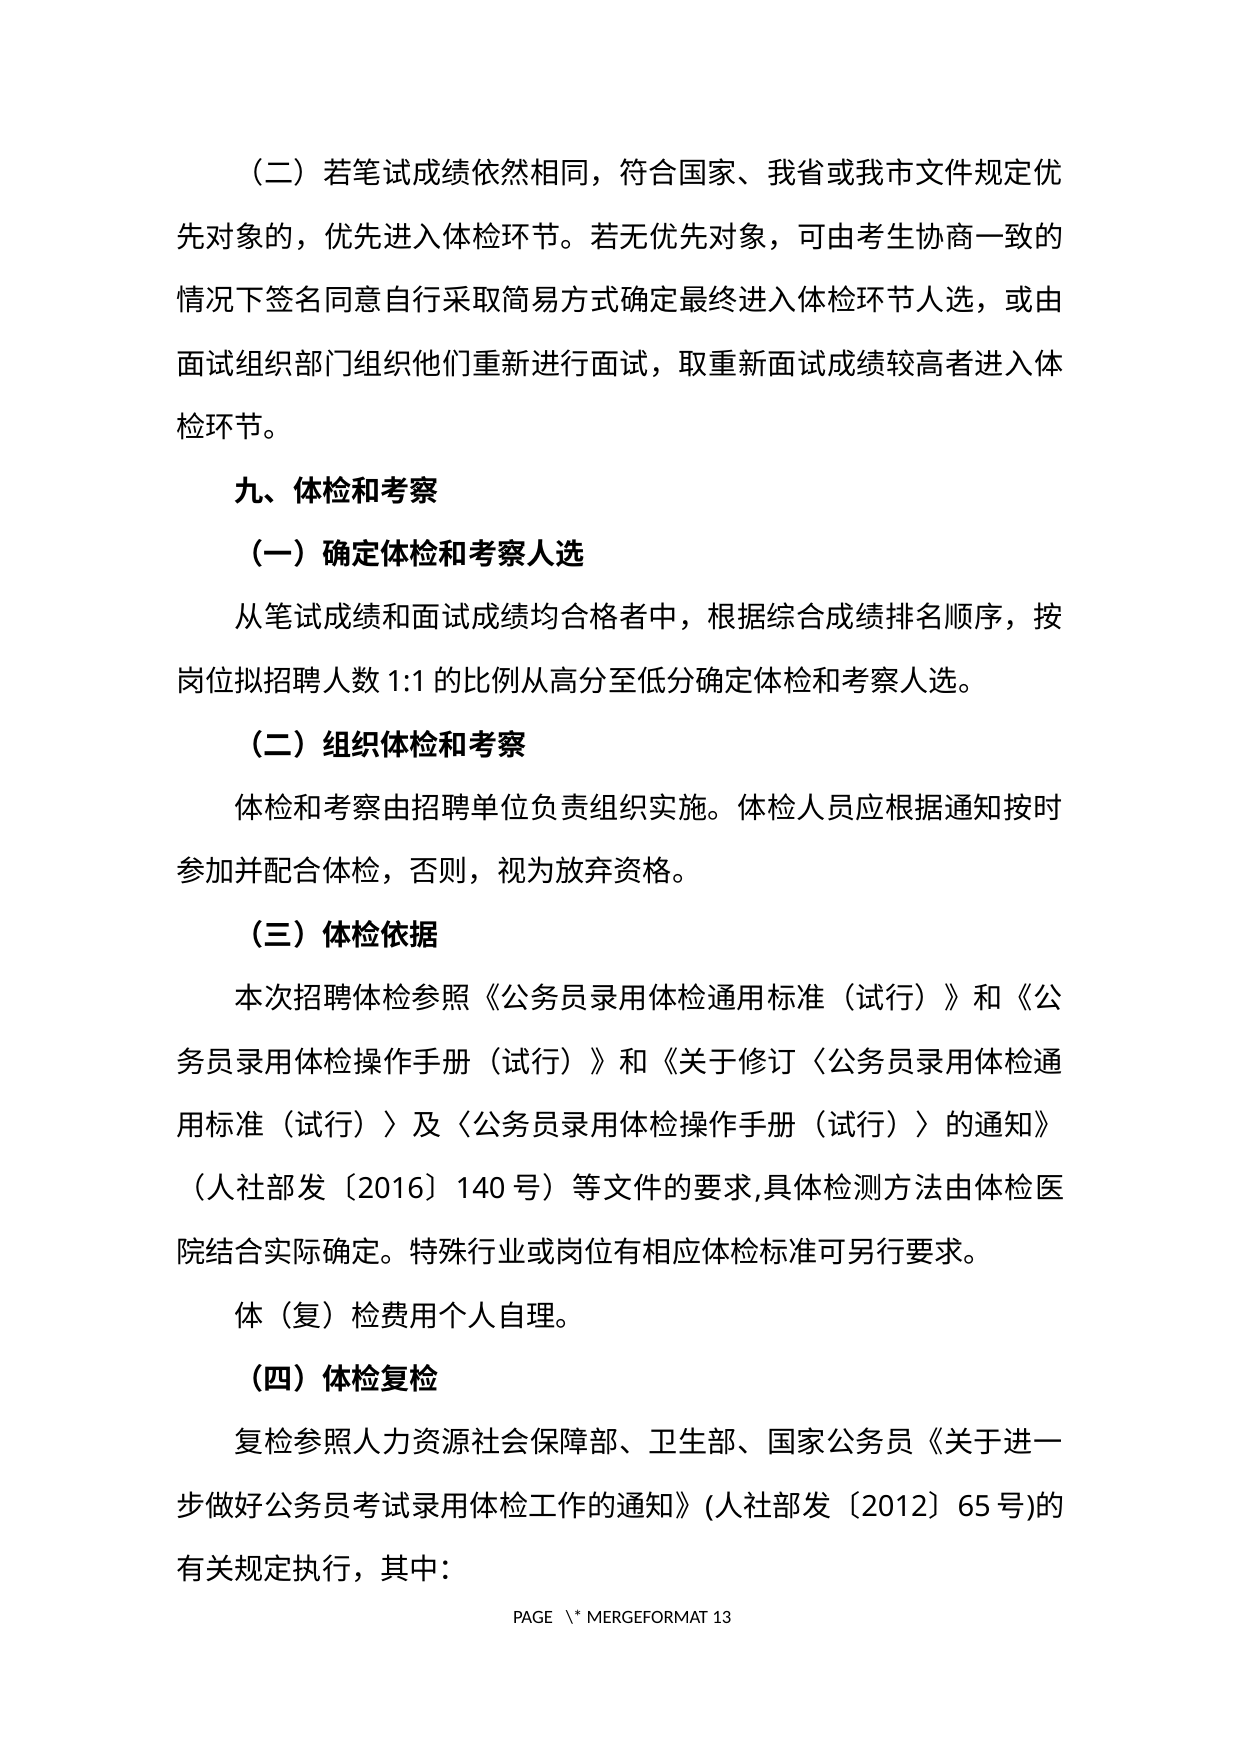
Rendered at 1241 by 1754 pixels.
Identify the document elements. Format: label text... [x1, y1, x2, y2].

text 体（复）检费用个人自理。 [176, 1292, 1064, 1334]
list 体检和考察 [176, 467, 1064, 509]
text 体检和考察由招聘单位负责组织实施。体检人员应根据通知按时参加并配合体检，否则，视为放弃资格。 [176, 784, 1064, 890]
text （一）确定体检和考察人选 [176, 531, 1064, 573]
text 从笔试成绩和面试成绩均合格者中，根据综合成绩排名顺序，按岗位拟招聘人数1:1的比例从高分至低分确定体检和考察人选。 [176, 594, 1064, 700]
text （三）体检依据 [176, 911, 1064, 954]
text （二）组织体检和考察 [176, 721, 1064, 763]
text 复检参照人力资源社会保障部、卫生部、国家公务员《关于进一步做好公务员考试录用体检工作的通知》(人社部发〔2012〕65号)的有关规定执行，其中： [176, 1419, 1064, 1588]
text （二）若笔试成绩依然相同，符合国家、我省或我市文件规定优先对象的，优先进入体检环节。若无优先对象，可由考生协商一致的情况下签名同意自行采取简易方式确定最终进入体检环节人选，或由面试组织部门组织他们重新进行面试，取重新面试成绩较高者进入体检环节。 [176, 150, 1064, 446]
text 本次招聘体检参照《公务员录用体检通用标准（试行）》和《公务员录用体检操作手册（试行）》和《关于修订〈公务员录用体检通用标准（试行）〉及〈公务员录用体检操作手册（试行）〉的通知》（人社部发〔2016〕140号）等文件的要求,具体检测方法由体检医院结合实际确定。特殊行业或岗位有相应体检标准可另行要求。 [176, 975, 1064, 1271]
text （四）体检复检 [176, 1356, 1064, 1398]
